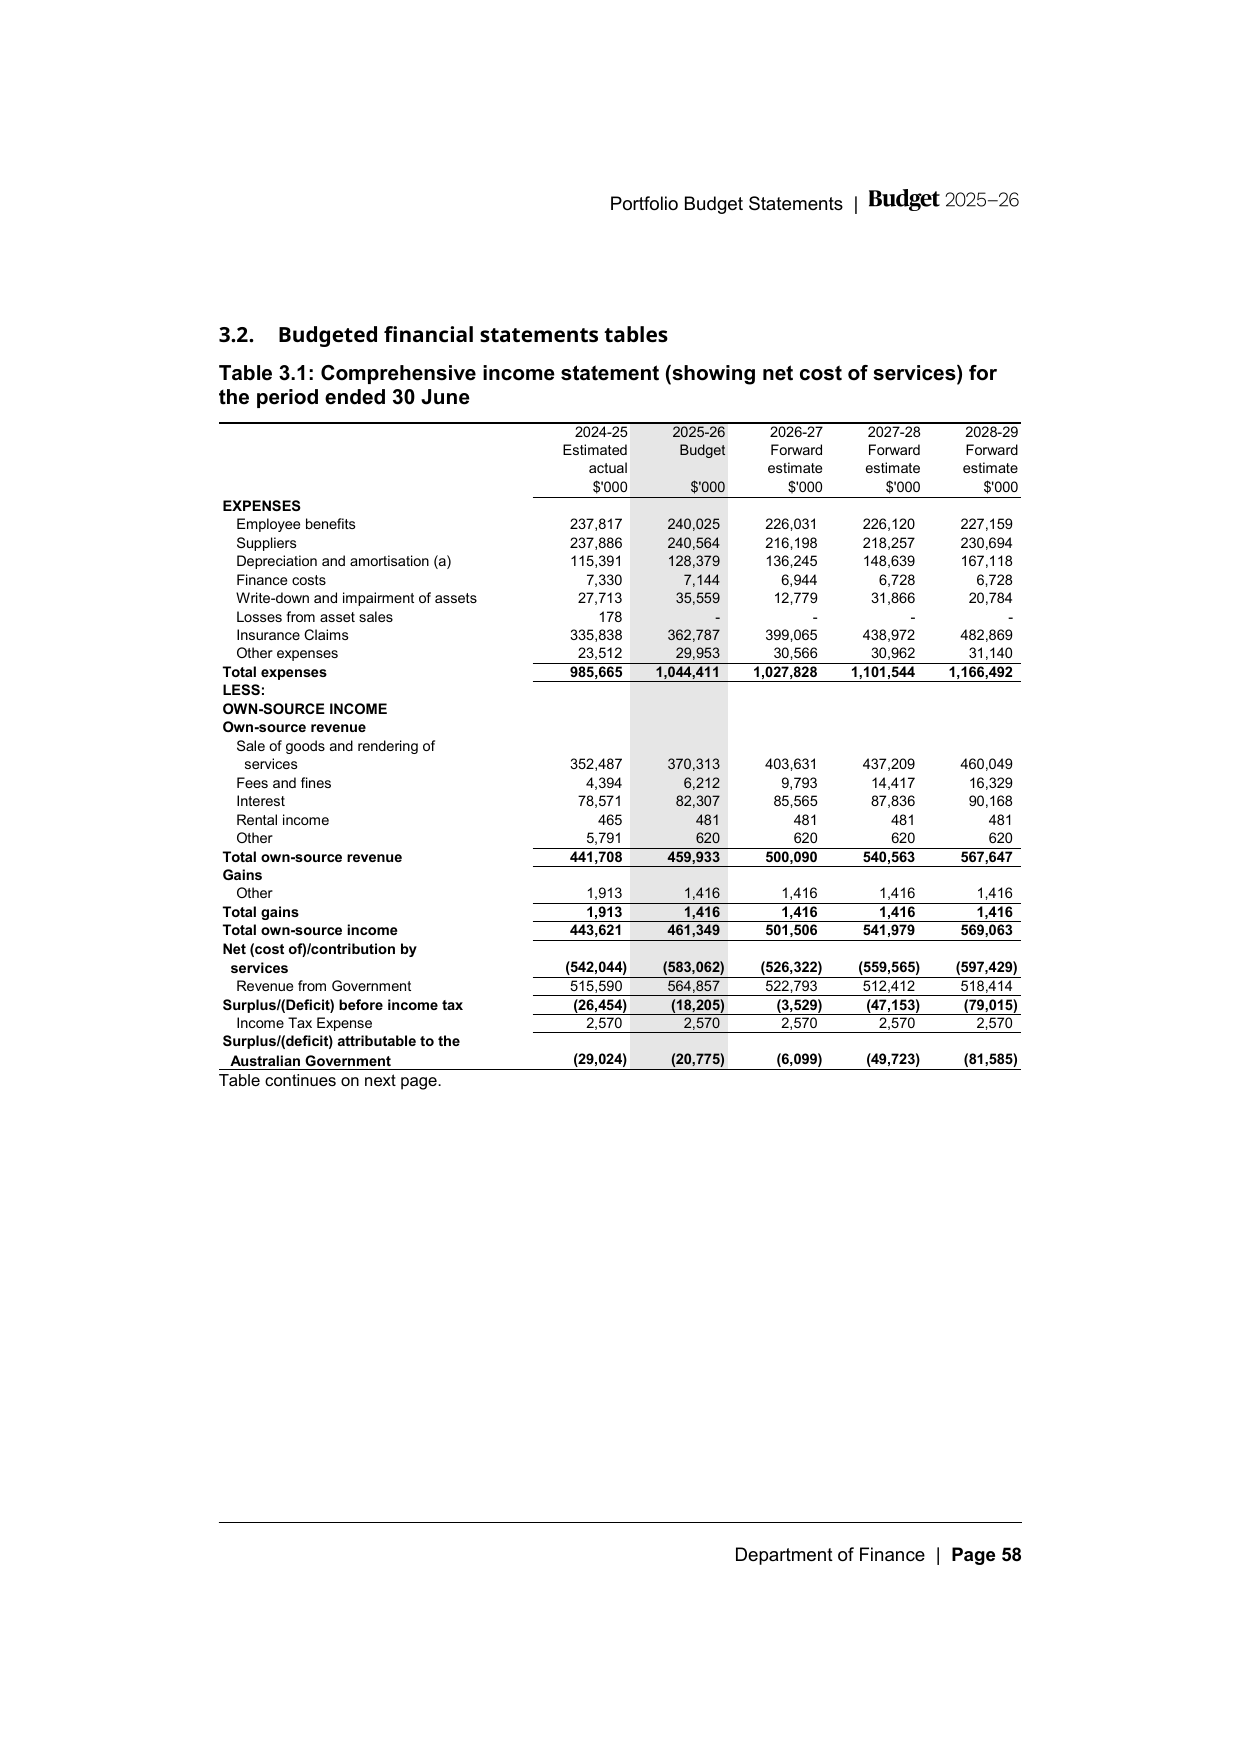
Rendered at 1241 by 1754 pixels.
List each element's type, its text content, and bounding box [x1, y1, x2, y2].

subtitle 3.2. Budgeted financial statements tables [218, 320, 1022, 349]
picture [868, 189, 1020, 211]
text Table continues on next page. [218, 422, 1022, 1089]
subtitle Table 3.1: Comprehensive income statement (showing net cost of services) for the period ended 30 June [218, 361, 1022, 409]
